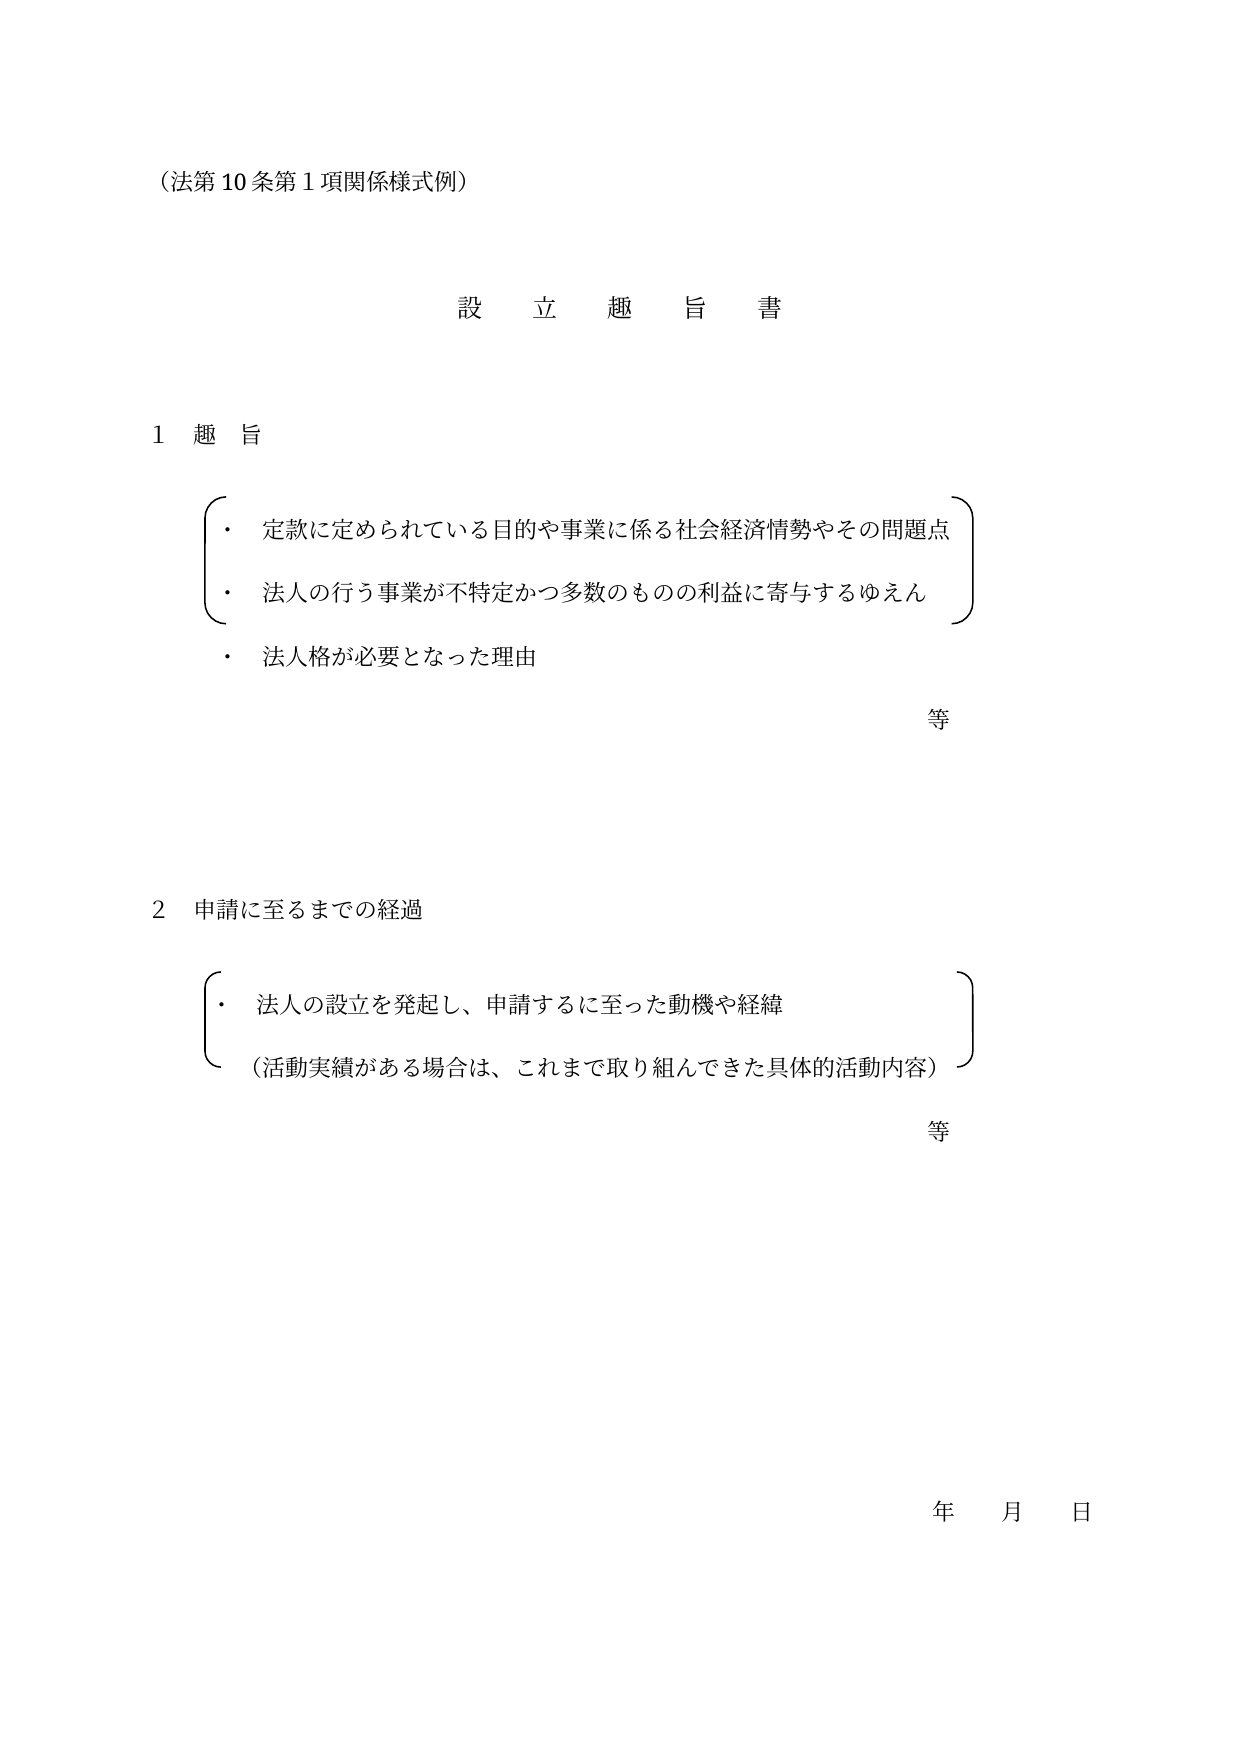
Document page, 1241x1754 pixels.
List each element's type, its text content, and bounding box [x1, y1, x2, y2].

text （活動実績がある場合は、これまで取り組んできた具体的活動内容） [148, 1035, 1092, 1099]
text 等 [148, 687, 1092, 750]
text ・ 法人格が必要となった理由 [148, 624, 1092, 687]
text 年 月 日 [148, 1479, 1092, 1542]
text ２ 申請に至るまでの経過 [148, 877, 1092, 940]
text １ 趣 旨 [148, 402, 1092, 465]
text ・ 法人の設立を発起し、申請するに至った動機や経緯 [148, 972, 213, 1035]
text ・ 法人の設立を発起し、申請するに至った動機や経緯 [206, 972, 972, 1035]
text ・ 定款に定められている目的や事業に係る社会経済情勢やその問題点 [206, 497, 972, 560]
text ・ 定款に定められている目的や事業に係る社会経済情勢やその問題点 [148, 497, 217, 560]
text ・ 法人の行う事業が不特定かつ多数のものの利益に寄与するゆえん [960, 560, 1092, 624]
text ・ 法人の行う事業が不特定かつ多数のものの利益に寄与するゆえん [148, 560, 218, 624]
text 設 立 趣 旨 書 [148, 275, 1092, 339]
text ・ 法人の行う事業が不特定かつ多数のものの利益に寄与するゆえん [206, 560, 972, 624]
text ・ 法人の設立を発起し、申請するに至った動機や経緯 [965, 972, 1092, 1035]
text ・ 定款に定められている目的や事業に係る社会経済情勢やその問題点 [960, 497, 1092, 560]
text （法第10条第１項関係様式例） [148, 149, 1092, 212]
text 等 [148, 1099, 1092, 1162]
